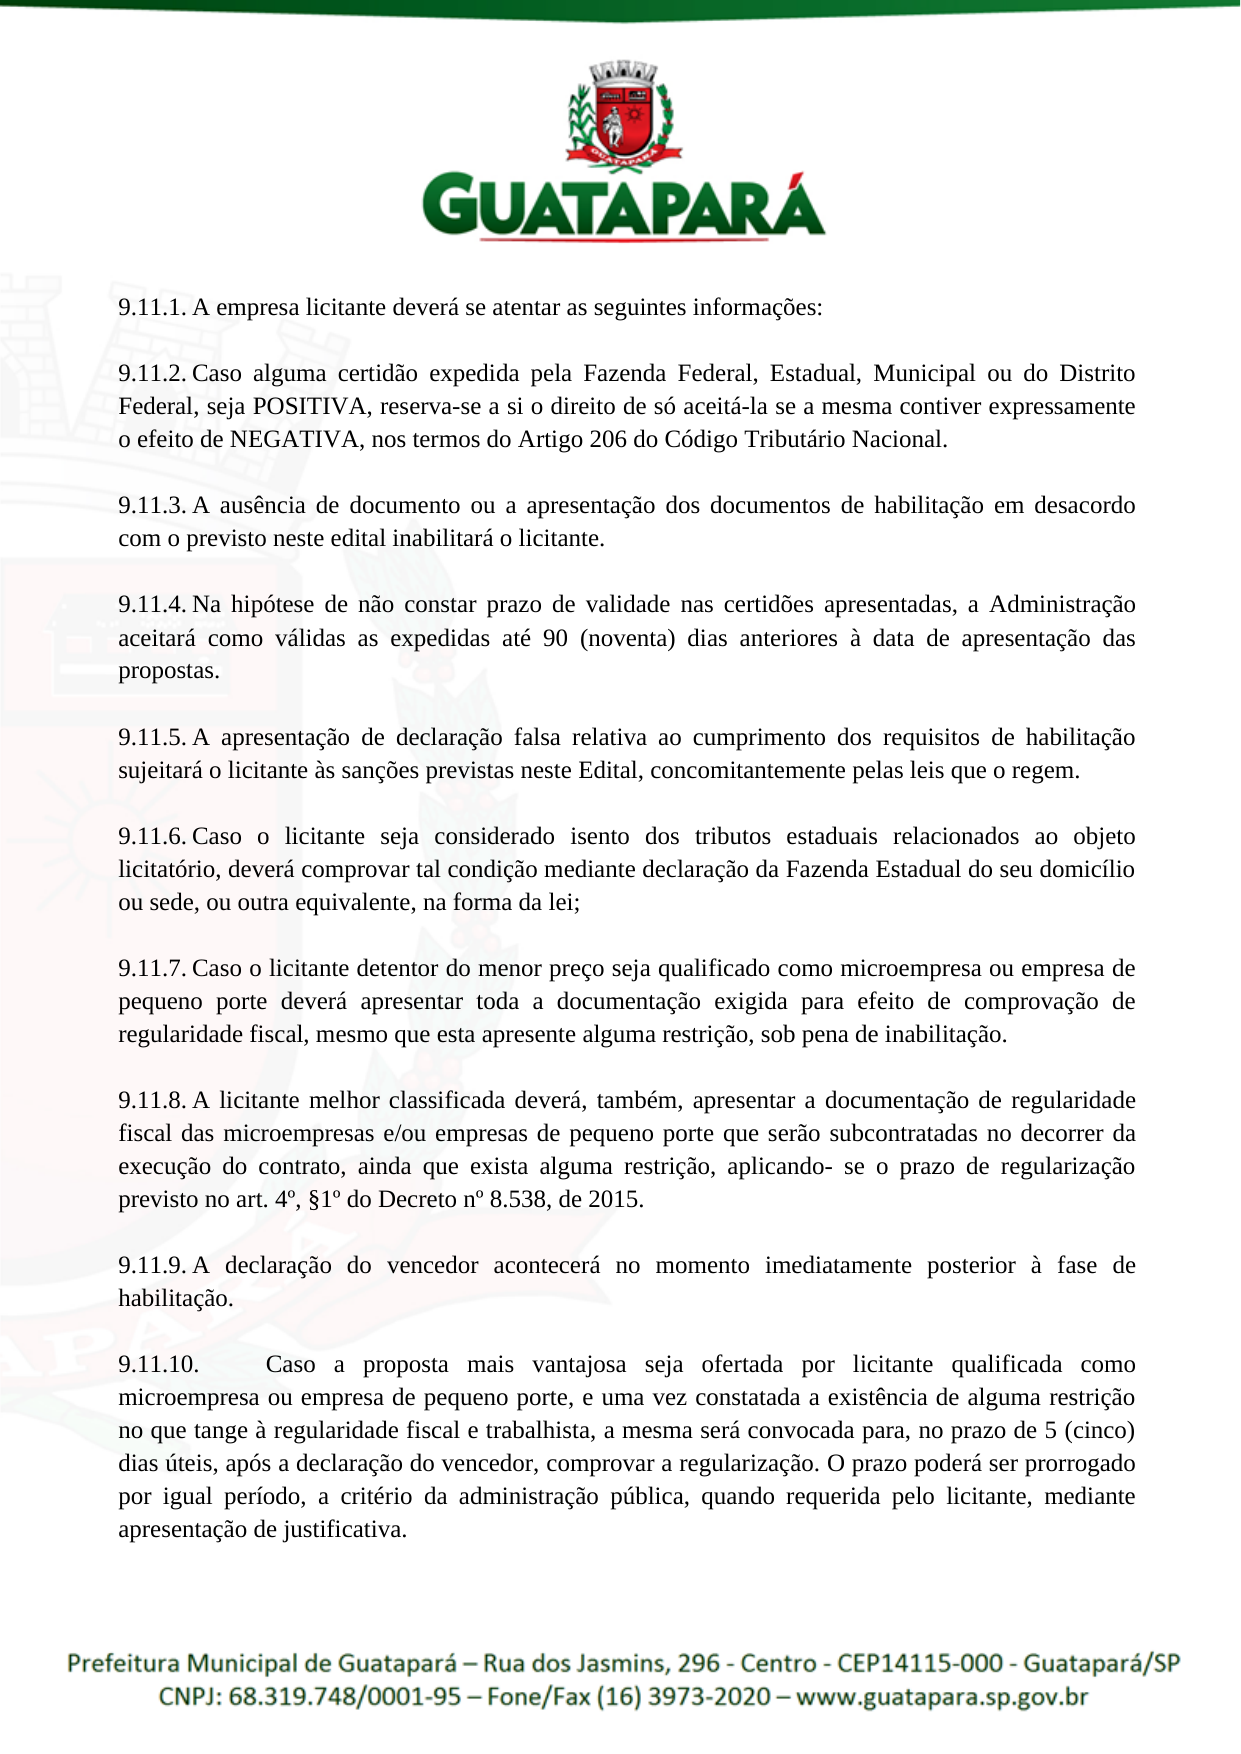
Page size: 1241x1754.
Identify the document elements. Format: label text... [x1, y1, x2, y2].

text 9.11.5. A apresentação de declaração falsa relativa ao cumprimento dos requisitos de habilitação sujeitará o licitante às sanções previstas neste Edital, concomitantemente pelas leis que o regem. [118, 722, 1137, 783]
text 9.11.10. Caso a proposta mais vantajosa seja ofertada por licitante qualificada como microempresa ou empresa de pequeno porte, e uma vez constatada a existência de alguma restrição no que tange à regularidade fiscal e trabalhista, a mesma será convocada para, no prazo de 5 (cinco) dias úteis, após a declaração do vencedor, comprovar a regularização. O prazo poderá ser prorrogado por igual período, a critério da administração pública, quando requerida pelo licitante, mediante apresentação de justificativa. [118, 1349, 1137, 1543]
text 9.11.7. Caso o licitante detentor do menor preço seja qualificado como microempresa ou empresa de pequeno porte deverá apresentar toda a documentação exigida para efeito de comprovação de regularidade fiscal, mesmo que esta apresente alguma restrição, sob pena de inabilitação. [118, 953, 1137, 1048]
text 9.11.2. Caso alguma certidão expedida pela Fazenda Federal, Estadual, Municipal ou do Distrito Federal, seja POSITIVA, reserva-se a si o direito de só aceitá-la se a mesma contiver expressamente o efeito de NEGATIVA, nos termos do Artigo 206 do Código Tributário Nacional. [118, 358, 1137, 453]
text 9.11.1. A empresa licitante deverá se atentar as seguintes informações: [118, 292, 1137, 321]
text 9.11.3. A ausência de documento ou a apresentação dos documentos de habilitação em desacordo com o previsto neste edital inabilitará o licitante. [118, 491, 1137, 552]
text 9.11.9. A declaração do vencedor acontecerá no momento imediatamente posterior à fase de habilitação. [118, 1250, 1137, 1312]
text 9.11.6. Caso o licitante seja considerado isento dos tributos estaduais relacionados ao objeto licitatório, deverá comprovar tal condição mediante declaração da Fazenda Estadual do seu domicílio ou sede, ou outra equivalente, na forma da lei; [118, 821, 1137, 916]
text 9.11.8. A licitante melhor classificada deverá, também, apresentar a documentação de regularidade fiscal das microempresas e/ou empresas de pequeno porte que serão subcontratadas no decorrer da execução do contrato, ainda que exista alguma restrição, aplicando- se o prazo de regularização previsto no art. 4º, §1º do Decreto nº 8.538, de 2015. [118, 1085, 1137, 1213]
picture [0, 0, 1241, 1752]
text 9.11.4. Na hipótese de não constar prazo de validade nas certidões apresentadas, a Administração aceitará como válidas as expedidas até 90 (noventa) dias anteriores à data de apresentação das propostas. [118, 589, 1137, 684]
